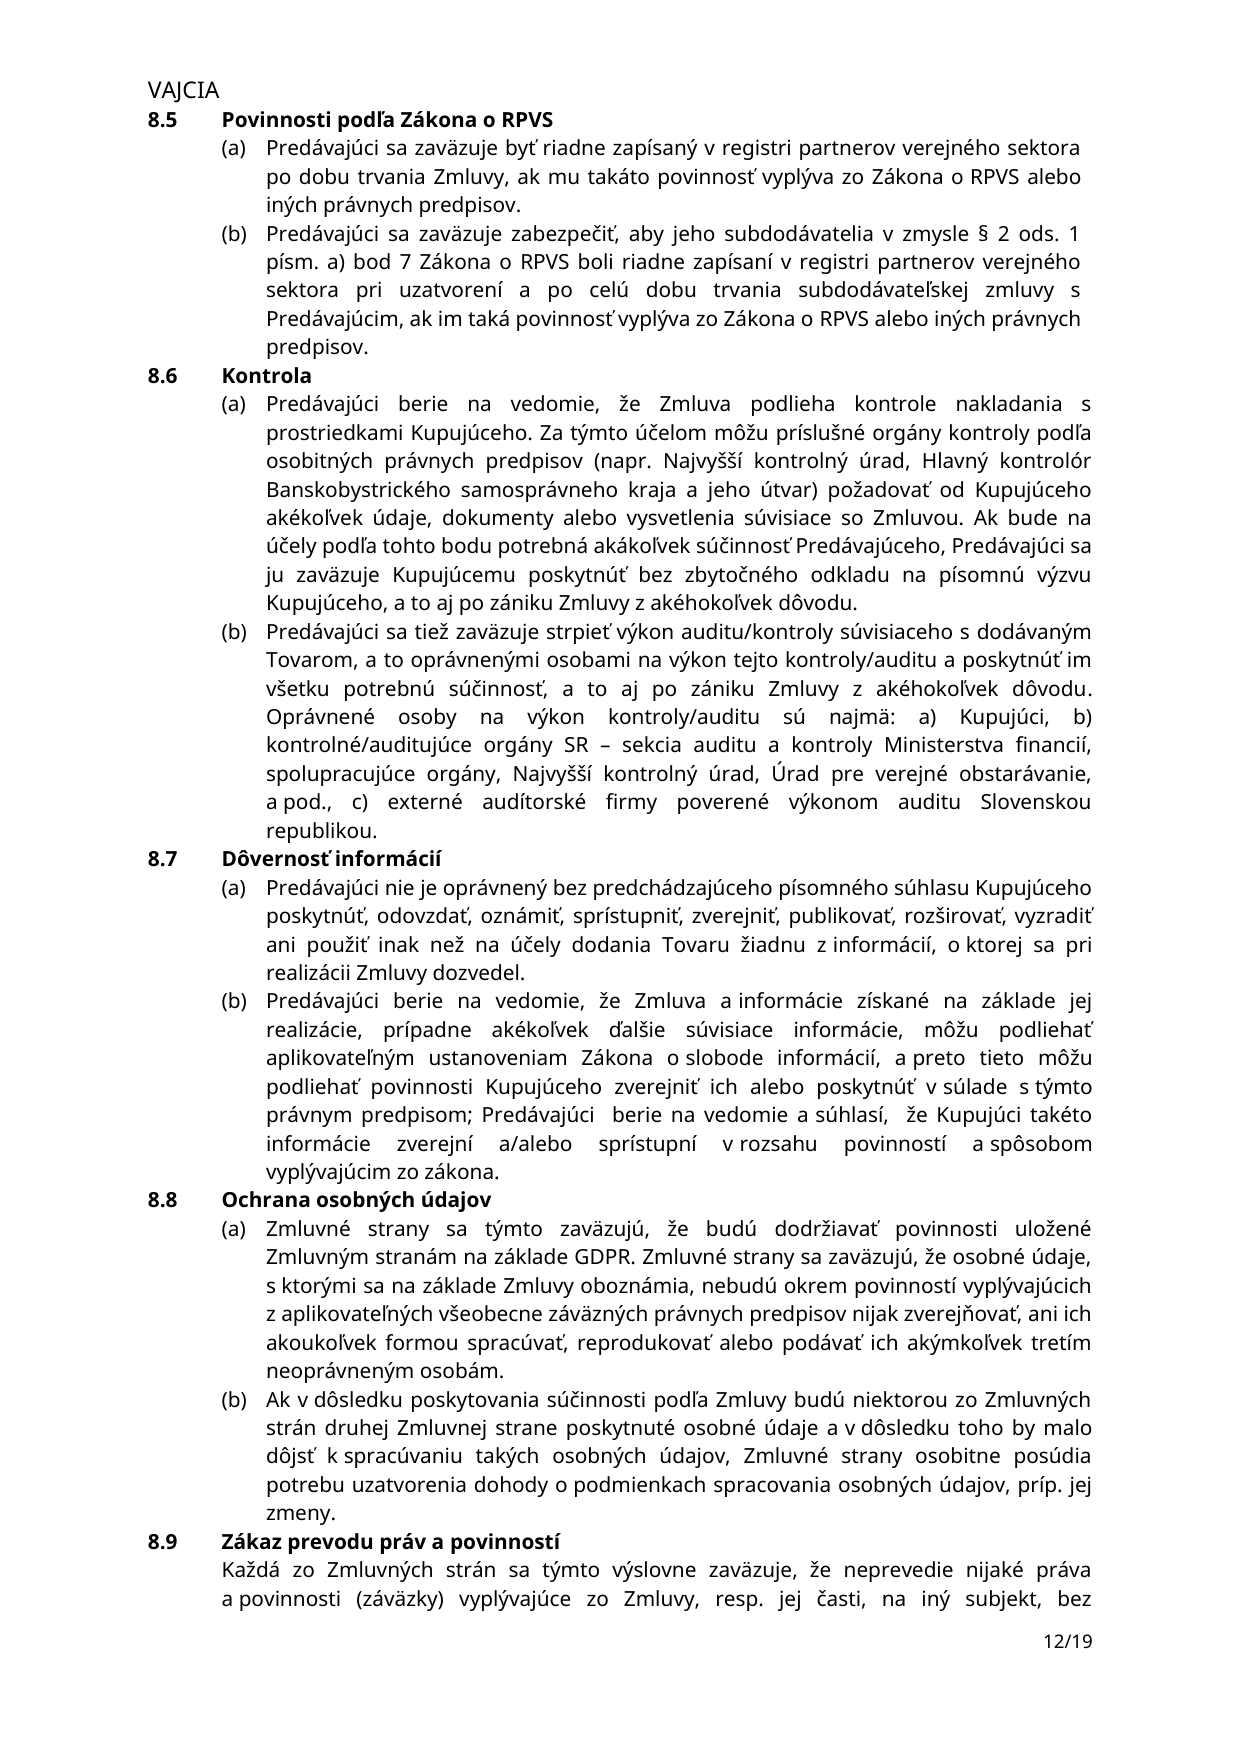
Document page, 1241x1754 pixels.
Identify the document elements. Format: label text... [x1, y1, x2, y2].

list Predávajúci sa zaväzuje byť riadne zapísaný v registri partnerov verejného sektora po dobu trvania Zmluvy, ak mu takáto povinnosť vyplýva zo Zákona o RPVS alebo iných právnych predpisov. [221, 133, 1081, 219]
text 8.7 Dôvernosť informácií [148, 844, 1093, 873]
text 8.8 Ochrana osobných údajov [148, 1186, 1093, 1214]
text 8.6 Kontrola [148, 361, 1093, 389]
list Predávajúci sa zaväzuje zabezpečiť, aby jeho subdodávatelia v zmysle § 2 ods. 1 písm. a) bod 7 Zákona o RPVS boli riadne zapísaní v registri partnerov verejného sektora pri uzatvorení a po celú dobu trvania subdodávateľskej zmluvy s Predávajúcim, ak im taká povinnosť vyplýva zo Zákona o RPVS alebo iných právnych predpisov. [221, 219, 1081, 361]
list Predávajúci sa tiež zaväzuje strpieť výkon auditu/kontroly súvisiaceho s dodávaným Tovarom, a to oprávnenými osobami na výkon tejto kontroly/auditu a poskytnúť im všetku potrebnú súčinnosť, a to aj po zániku Zmluvy z akéhokoľvek dôvodu. Oprávnené osoby na výkon kontroly/auditu sú najmä: a) Kupujúci, b) kontrolné/auditujúce orgány SR – sekcia auditu a kontroly Ministerstva financií, spolupracujúce orgány, Najvyšší kontrolný úrad, Úrad pre verejné obstarávanie, a pod., c) externé audítorské firmy poverené výkonom auditu Slovenskou republikou. [221, 617, 1093, 844]
text 8.5 Povinnosti podľa Zákona o RPVS [148, 105, 1093, 133]
text (b) Ak v dôsledku poskytovania súčinnosti podľa Zmluvy budú niektorou zo Zmluvných strán druhej Zmluvnej strane poskytnuté osobné údaje a v dôsledku toho by malo dôjsť k spracúvaniu takých osobných údajov, Zmluvné strany osobitne posúdia potrebu uzatvorenia dohody o podmienkach spracovania osobných údajov, príp. jej zmeny. [221, 1385, 1093, 1527]
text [221, 1555, 1093, 1612]
text (a) Predávajúci nie je oprávnený bez predchádzajúceho písomného súhlasu Kupujúceho poskytnúť, odovzdať, oznámiť, sprístupniť, zverejniť, publikovať, rozširovať, vyzradiť ani použiť inak než na účely dodania Tovaru žiadnu z informácií, o ktorej sa pri realizácii Zmluvy dozvedel. [221, 873, 1093, 987]
text 8.9 Zákaz prevodu práv a povinností [148, 1527, 1093, 1555]
text (a) Zmluvné strany sa týmto zaväzujú, že budú dodržiavať povinnosti uložené Zmluvným stranám na základe GDPR. Zmluvné strany sa zaväzujú, že osobné údaje, s ktorými sa na základe Zmluvy oboznámia, nebudú okrem povinností vyplývajúcich z aplikovateľných všeobecne záväzných právnych predpisov nijak zverejňovať, ani ich akoukoľvek formou spracúvať, reprodukovať alebo podávať ich akýmkoľvek tretím neoprávneným osobám. [221, 1214, 1093, 1385]
text (b) Predávajúci berie na vedomie, že Zmluva a informácie získané na základe jej realizácie, prípadne akékoľvek ďalšie súvisiace informácie, môžu podliehať aplikovateľným ustanoveniam Zákona o slobode informácií, a preto tieto môžu podliehať povinnosti Kupujúceho zverejniť ich alebo poskytnúť v súlade s týmto právnym predpisom; Predávajúci berie na vedomie a súhlasí, že Kupujúci takéto informácie zverejní a/alebo sprístupní v rozsahu povinností a spôsobom vyplývajúcim zo zákona. [221, 987, 1093, 1186]
list Predávajúci berie na vedomie, že Zmluva podlieha kontrole nakladania s prostriedkami Kupujúceho. Za týmto účelom môžu príslušné orgány kontroly podľa osobitných právnych predpisov (napr. Najvyšší kontrolný úrad, Hlavný kontrolór Banskobystrického samosprávneho kraja a jeho útvar) požadovať od Kupujúceho akékoľvek údaje, dokumenty alebo vysvetlenia súvisiace so Zmluvou. Ak bude na účely podľa tohto bodu potrebná akákoľvek súčinnosť Predávajúceho, Predávajúci sa ju zaväzuje Kupujúcemu poskytnúť bez zbytočného odkladu na písomnú výzvu Kupujúceho, a to aj po zániku Zmluvy z akéhokoľvek dôvodu. [221, 389, 1093, 617]
